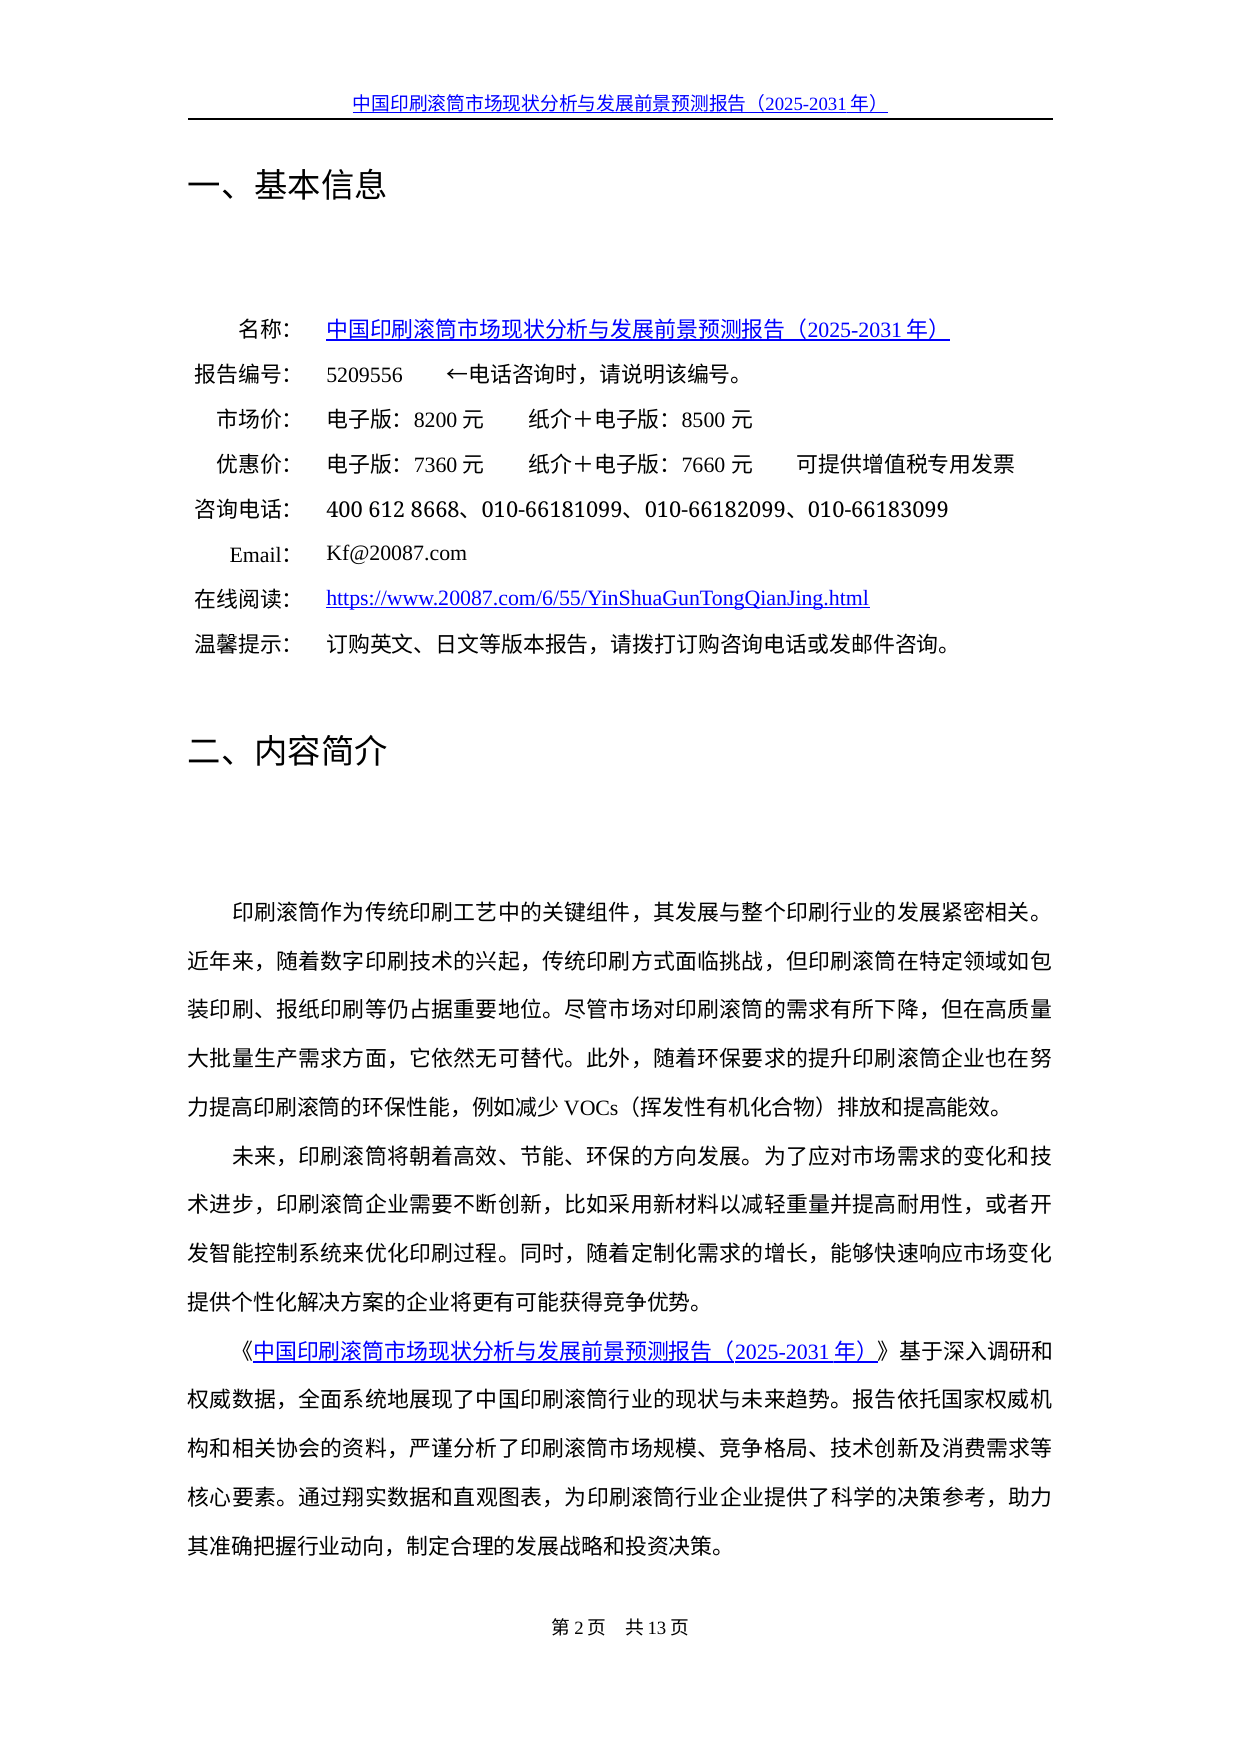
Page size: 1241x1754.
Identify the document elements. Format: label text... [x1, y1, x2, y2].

table_cell 400 612 8668、010-66181099、010-66182099、010-66183099 [315, 492, 1073, 537]
table_cell 咨询电话： [167, 492, 315, 537]
table_cell 报告编号： [167, 357, 315, 402]
table_cell 5209556 ←电话咨询时，请说明该编号。 [315, 357, 1073, 402]
table_header 名称： [167, 312, 315, 357]
table_cell 电子版：8200 元 纸介＋电子版：8500 元 [315, 402, 1073, 447]
table_header 中国印刷滚筒市场现状分析与发展前景预测报告（2025-2031年） [315, 312, 1073, 357]
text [187, 894, 1053, 1561]
title 一、基本信息 [187, 150, 1053, 215]
title 二、内容简介 [187, 717, 1053, 782]
table_cell 市场价： [167, 402, 315, 447]
table_cell [315, 582, 1073, 627]
table_cell 在线阅读： [167, 582, 315, 627]
table_cell 温馨提示： [167, 627, 315, 672]
table_cell 优惠价： [167, 447, 315, 492]
table_cell 电子版：7360 元 纸介＋电子版：7660 元 可提供增值税专用发票 [315, 447, 1073, 492]
table_cell Email： [167, 537, 315, 582]
table_cell 订购英文、日文等版本报告，请拨打订购咨询电话或发邮件咨询。 [315, 627, 1073, 672]
table_cell Kf@20087.com [315, 537, 1073, 582]
